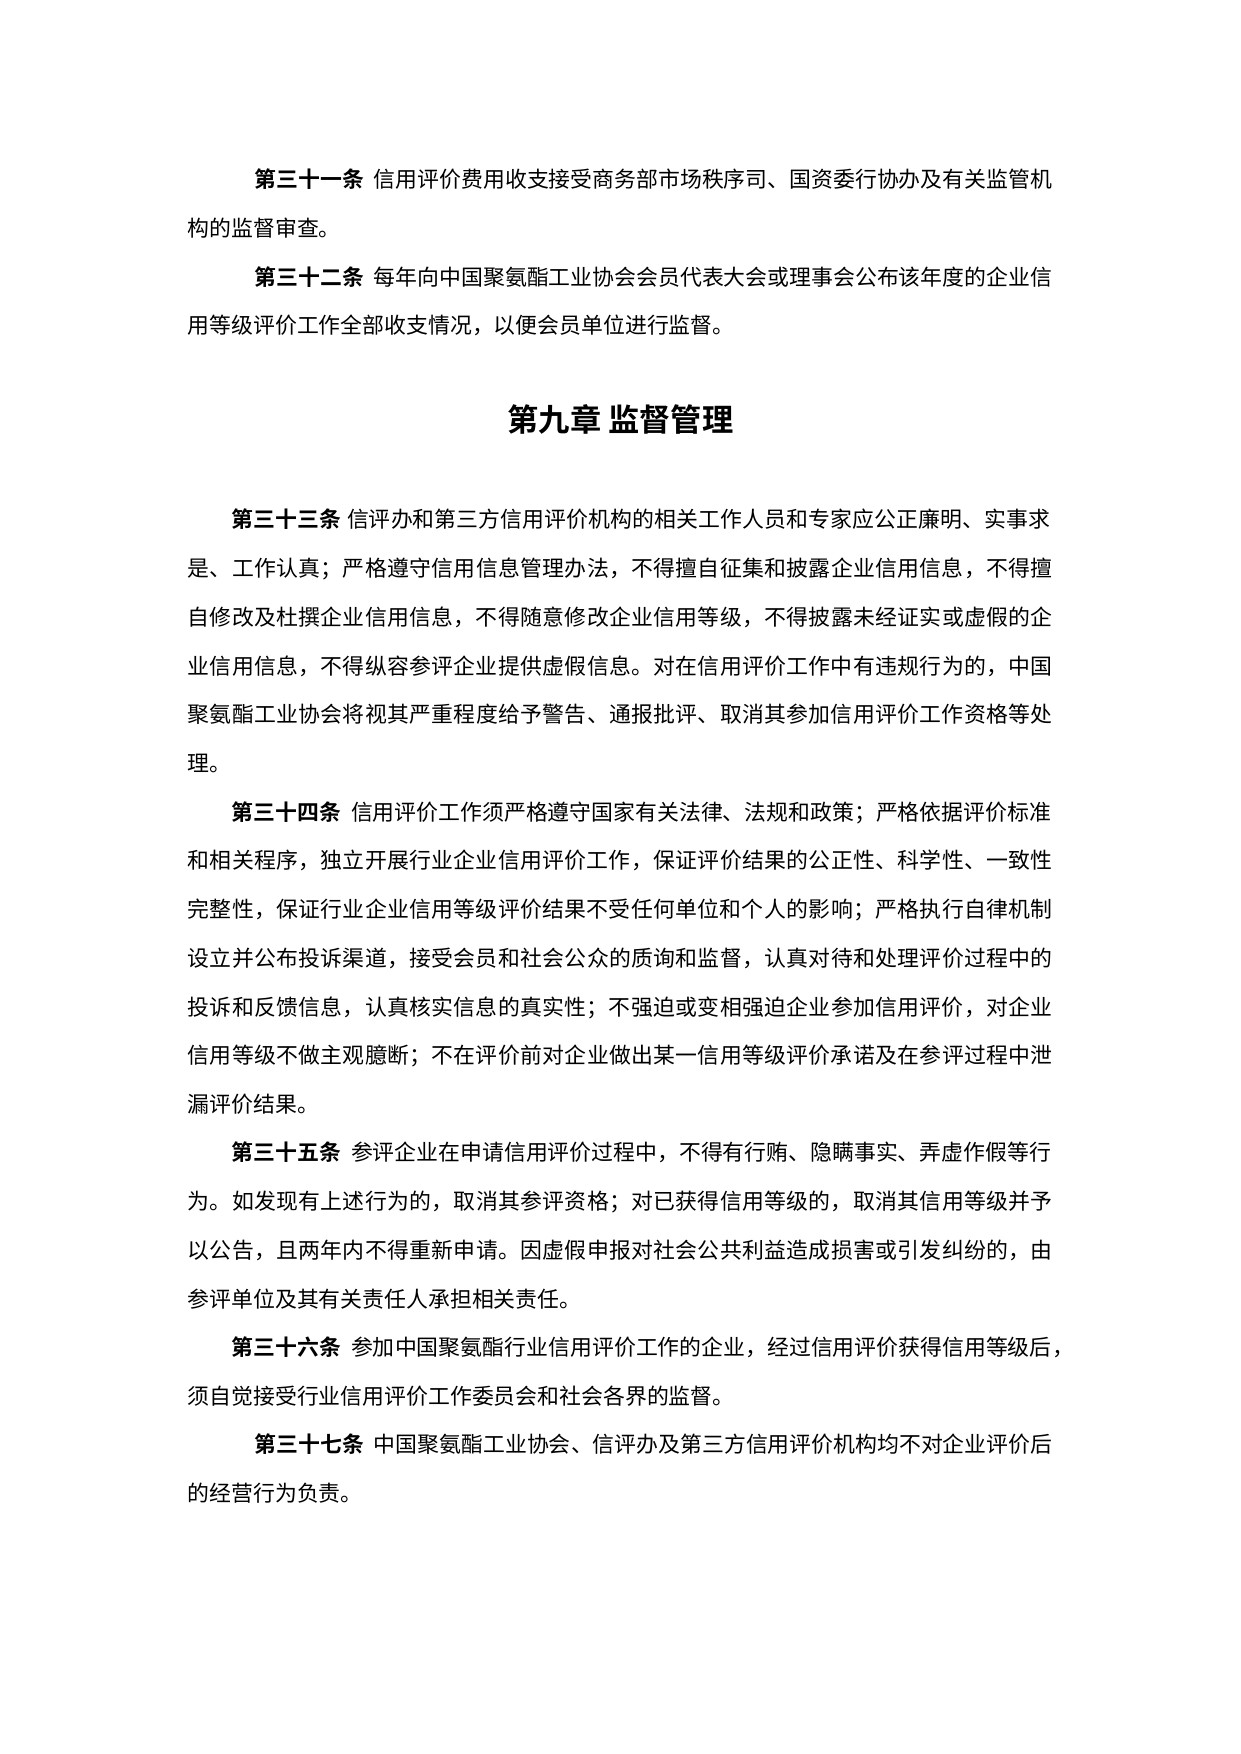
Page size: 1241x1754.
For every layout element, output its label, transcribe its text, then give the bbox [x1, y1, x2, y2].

text 第三十五条 参评企业在申请信用评价过程中，不得有行贿、隐瞒事实、弄虚作假等行为。如发现有上述行为的，取消其参评资格；对已获得信用等级的，取消其信用等级并予以公告，且两年内不得重新申请。因虚假申报对社会公共利益造成损害或引发纠纷的，由参评单位及其有关责任人承担相关责任。 [187, 1135, 1053, 1314]
text 第三十六条 参加中国聚氨酯行业信用评价工作的企业，经过信用评价获得信用等级后，须自觉接受行业信用评价工作委员会和社会各界的监督。 [187, 1329, 1053, 1411]
text 第三十四条 信用评价工作须严格遵守国家有关法律、法规和政策；严格依据评价标准和相关程序，独立开展行业企业信用评价工作，保证评价结果的公正性、科学性、一致性、完整性，保证行业企业信用等级评价结果不受任何单位和个人的影响；严格执行自律机制，设立并公布投诉渠道，接受会员和社会公众的质询和监督，认真对待和处理评价过程中的投诉和反馈信息，认真核实信息的真实性；不强迫或变相强迫企业参加信用评价，对企业信用等级不做主观臆断；不在评价前对企业做出某一信用等级评价承诺及在参评过程中泄漏评价结果。 [187, 794, 1053, 1119]
text 第三十七条 中国聚氨酯工业协会、信评办及第三方信用评价机构均不对企业评价后的经营行为负责。 [187, 1427, 1053, 1508]
text 第三十一条 信用评价费用收支接受商务部市场秩序司、国资委行协办及有关监管机构的监督审查。 [187, 162, 1053, 243]
text 第三十二条 每年向中国聚氨酯工业协会会员代表大会或理事会公布该年度的企业信用等级评价工作全部收支情况，以便会员单位进行监督。 [187, 259, 1053, 340]
text 第三十三条 信评办和第三方信用评价机构的相关工作人员和专家应公正廉明、实事求是、工作认真；严格遵守信用信息管理办法，不得擅自征集和披露企业信用信息，不得擅自修改及杜撰企业信用信息，不得随意修改企业信用等级，不得披露未经证实或虚假的企业信用信息，不得纵容参评企业提供虚假信息。对在信用评价工作中有违规行为的，中国聚氨酯工业协会将视其严重程度给予警告、通报批评、取消其参加信用评价工作资格等处理。 [187, 502, 1053, 778]
subtitle 第九章 监督管理 [187, 385, 1053, 450]
